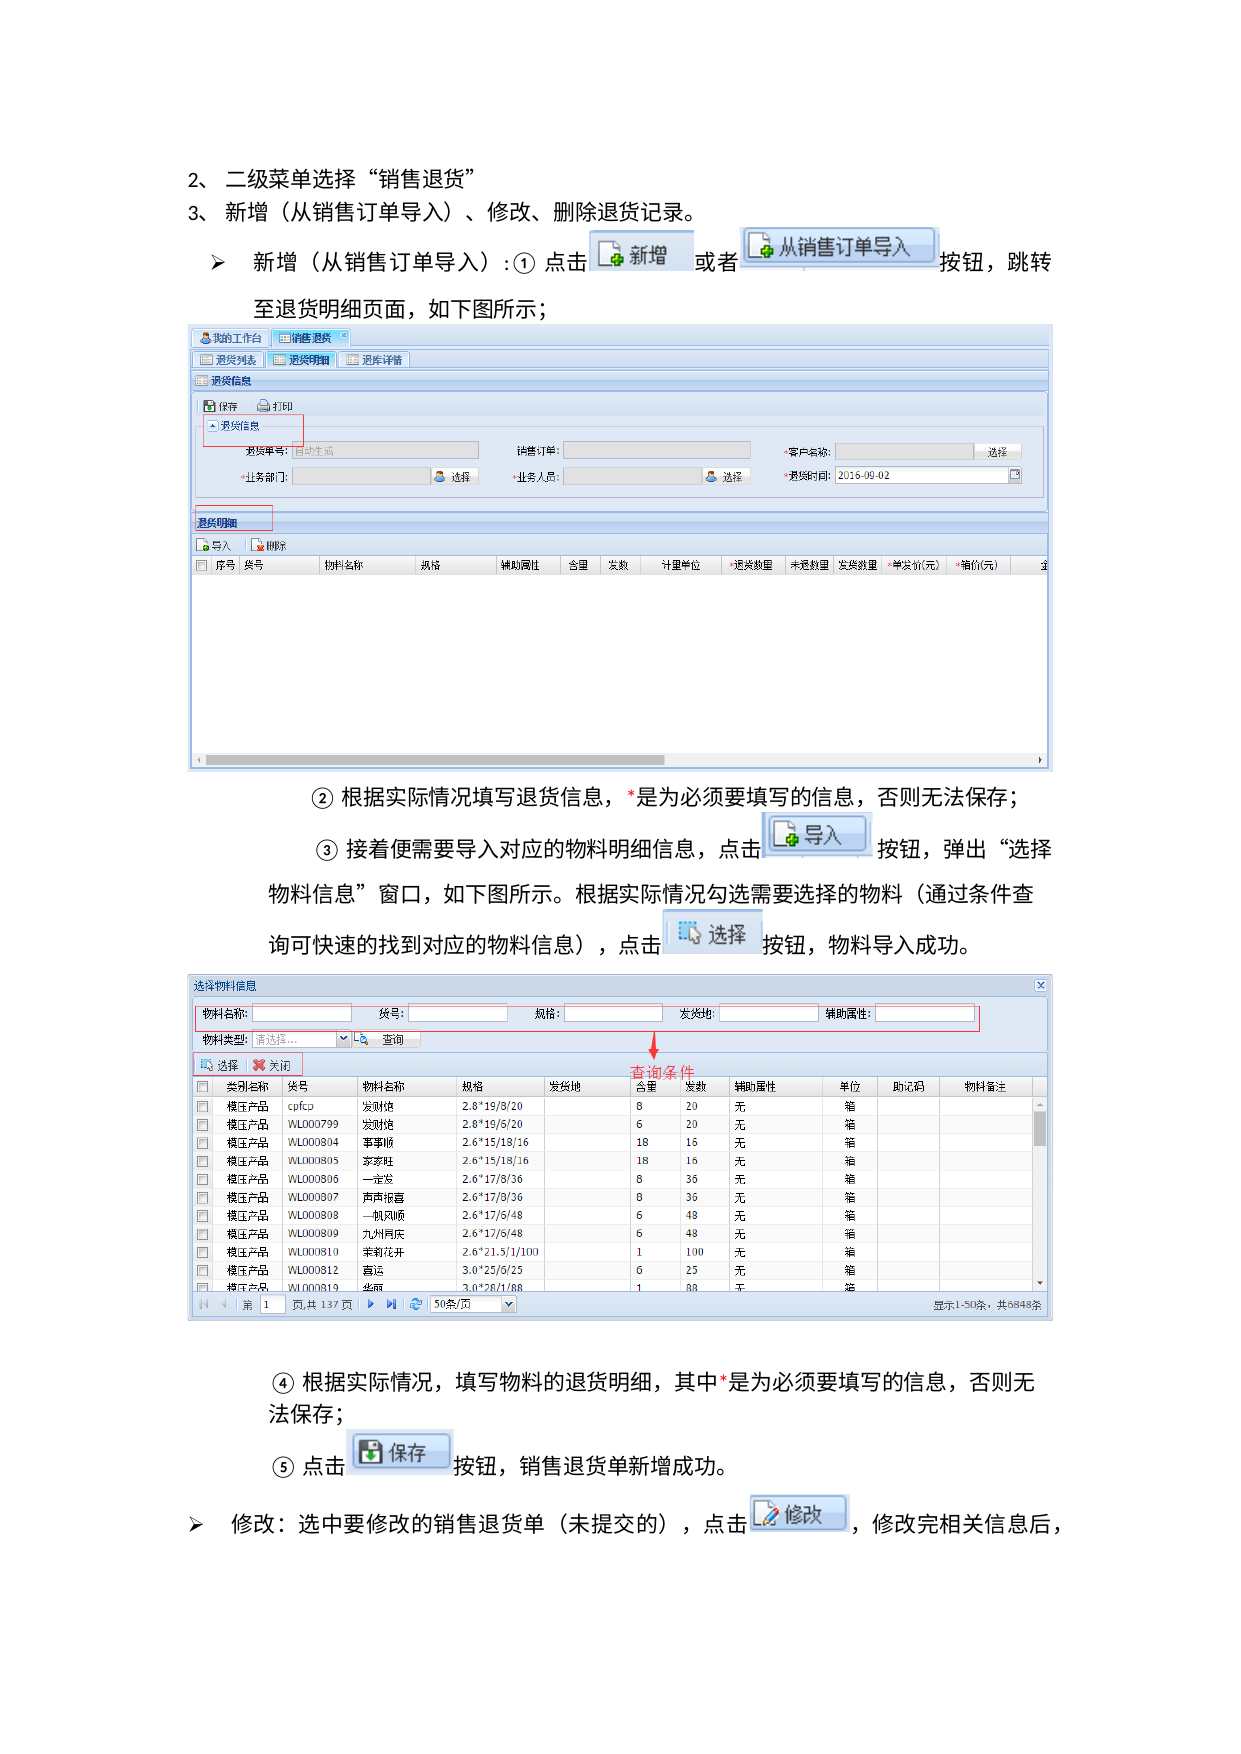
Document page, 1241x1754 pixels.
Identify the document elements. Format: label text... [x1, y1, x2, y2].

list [187, 1494, 1053, 1559]
picture [589, 230, 694, 271]
list 二级菜单选择“销售退货” [187, 162, 1053, 194]
list ③接着便需要导入对应的物料明细信息，点击 按钮，弹出“选择物料信息”窗口，如下图所示。根据实际情况勾选需要选择的物料（通过条件查询可快速的找到对应的物料信息），点击按钮，物料导入成功。 [269, 812, 1053, 974]
picture [346, 1429, 454, 1475]
picture [662, 909, 763, 954]
list 新增（从销售订单导入）、修改、删除退货记录。 [187, 194, 1053, 227]
picture [739, 227, 940, 271]
picture [187, 974, 1053, 1321]
picture [187, 324, 1053, 772]
list ②根据实际情况填写退货信息，*是为必须要填写的信息，否则无法保存； [198, 779, 1053, 812]
picture [761, 812, 873, 858]
list ④根据实际情况，填写物料的退货明细，其中*是为必须要填写的信息，否则无法保存； [269, 1364, 1053, 1429]
list ⑤点击按钮，销售退货单新增成功。 [269, 1429, 1053, 1494]
list 新增（从销售订单导入）:①点击或者按钮，跳转至退货明细页面，如下图所示； [209, 227, 1053, 324]
picture [749, 1494, 850, 1532]
